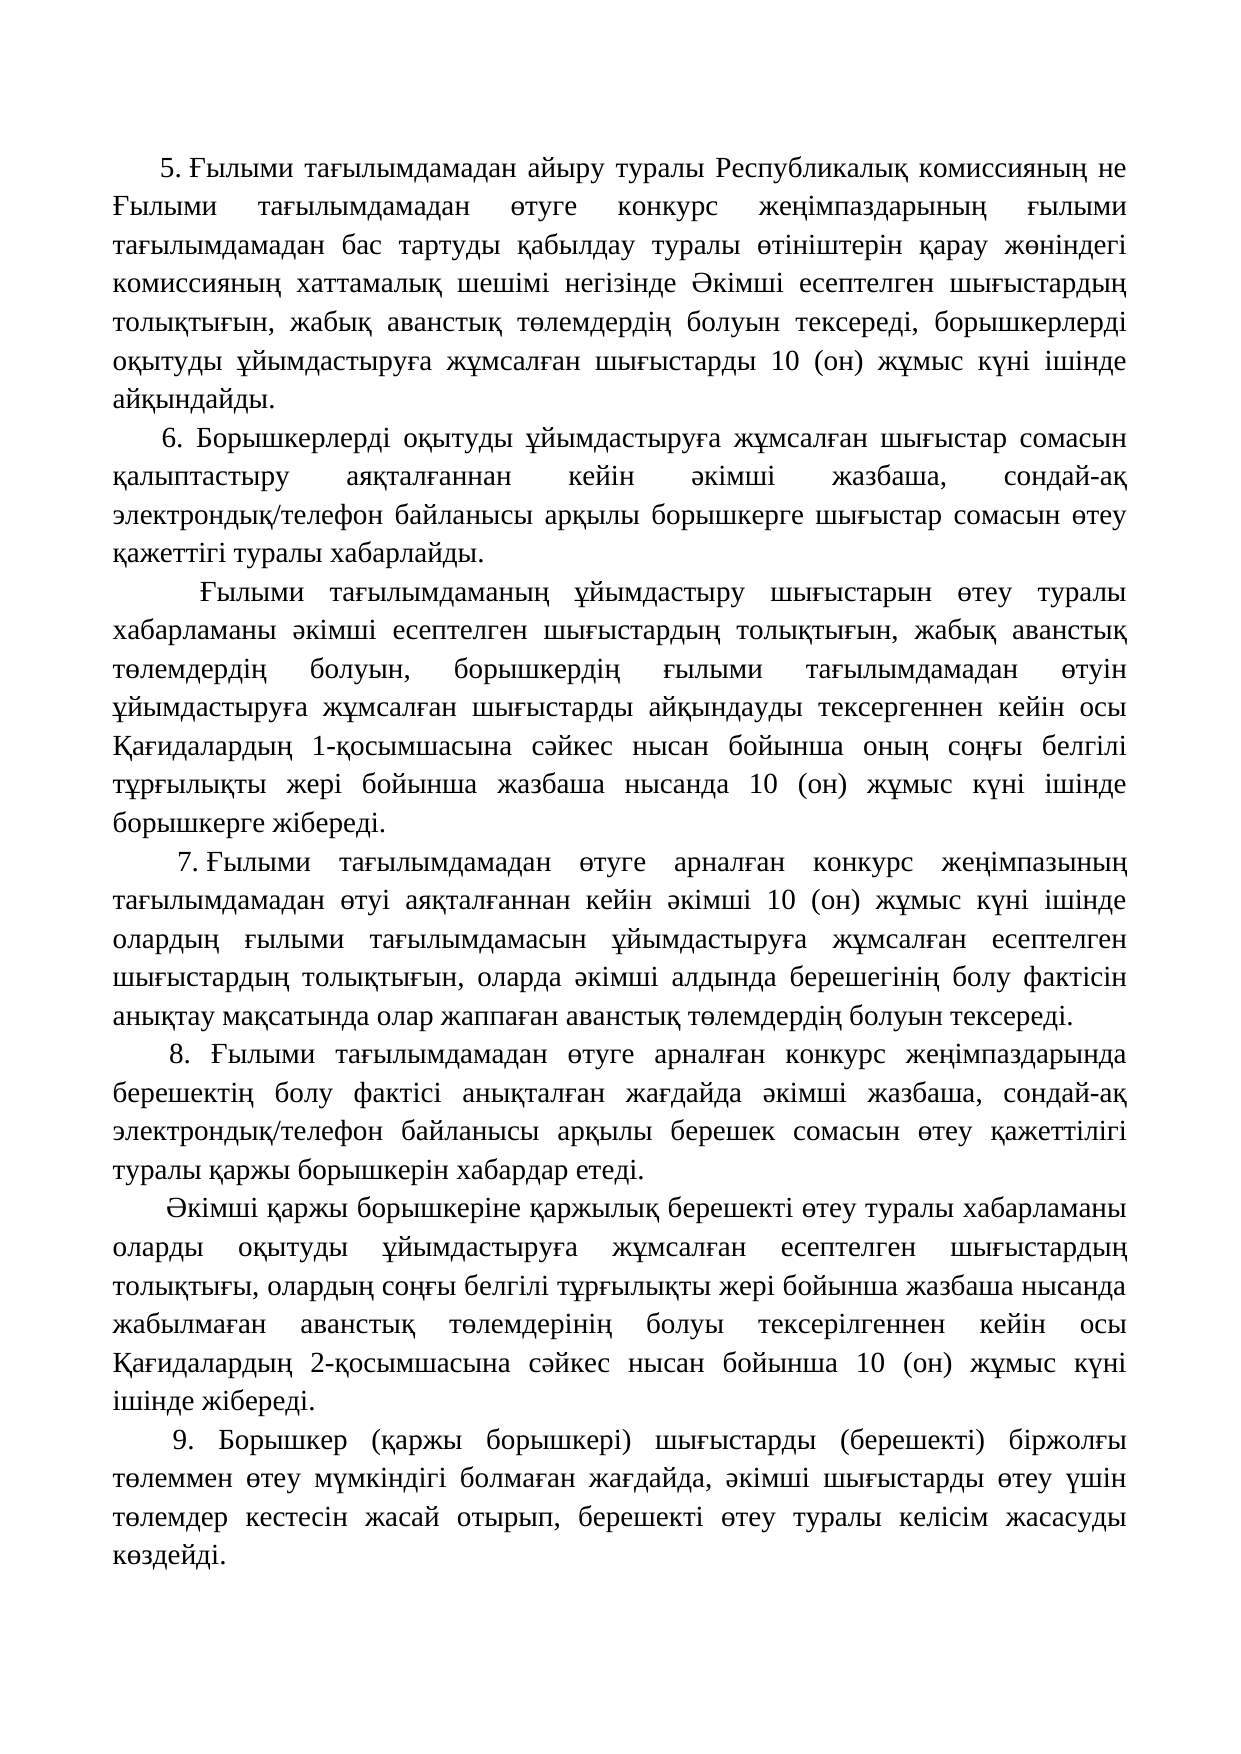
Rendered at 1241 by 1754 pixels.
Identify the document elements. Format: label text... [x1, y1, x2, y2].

text Ғылыми тағылымдаманың ұйымдастыру шығыстарын өтеу туралы хабарламаны әкімші есептелген шығыстардың толықтығын, жабық аванстық төлемдердің болуын, борышкердің ғылыми тағылымдамадан өтуін ұйымдастыруға жұмсалған шығыстарды айқындауды тексергеннен кейін осы Қағидалардың 1-қосымшасына сәйкес нысан бойынша оның соңғы белгілі тұрғылықты жері бойынша жазбаша нысанда 10 (он) жұмыс күні ішінде борышкерге жібереді. [112, 574, 1128, 839]
text Әкімші қаржы борышкеріне қаржылық берешекті өтеу туралы хабарламаны оларды оқытуды ұйымдастыруға жұмсалған есептелген шығыстардың толықтығы, олардың соңғы белгілі тұрғылықты жері бойынша жазбаша нысанда жабылмаған аванстық төлемдерінің болуы тексерілгеннен кейін осы Қағидалардың 2-қосымшасына сәйкес нысан бойынша 10 (он) жұмыс күні ішінде жібереді. [112, 1191, 1128, 1417]
text 8. Ғылыми тағылымдамадан өтуге арналған конкурс жеңімпаздарында берешектің болу фактісі анықталған жағдайда әкімші жазбаша, сондай-ақ электрондық/телефон байланысы арқылы берешек сомасын өтеу қажеттілігі туралы қаржы борышкерін хабардар етеді. [112, 1036, 1128, 1186]
text 5. Ғылыми тағылымдамадан айыру туралы Республикалық комиссияның не Ғылыми тағылымдамадан өтуге конкурс жеңімпаздарының ғылыми тағылымдамадан бас тартуды қабылдау туралы өтініштерін қарау жөніндегі комиссияның хаттамалық шешімі негізінде Әкімші есептелген шығыстардың толықтығын, жабық аванстық төлемдердің болуын тексереді, борышкерлерді оқытуды ұйымдастыруға жұмсалған шығыстарды 10 (он) жұмыс күні ішінде айқындайды. [112, 150, 1128, 415]
text 6. Борышкерлерді оқытуды ұйымдастыруға жұмсалған шығыстар сомасын қалыптастыру аяқталғаннан кейін әкімші жазбаша, сондай-ақ электрондық/телефон байланысы арқылы борышкерге шығыстар сомасын өтеу қажеттігі туралы хабарлайды. [112, 420, 1128, 569]
text 7. Ғылыми тағылымдамадан өтуге арналған конкурс жеңімпазының тағылымдамадан өтуі аяқталғаннан кейін әкімші 10 (он) жұмыс күні ішінде олардың ғылыми тағылымдамасын ұйымдастыруға жұмсалған есептелген шығыстардың толықтығын, оларда әкімші алдында берешегінің болу фактісін анықтау мақсатында олар жаппаған аванстық төлемдердің болуын тексереді. [112, 844, 1128, 1031]
text 9. Борышкер (қаржы борышкері) шығыстарды (берешекті) біржолғы төлеммен өтеу мүмкіндігі болмаған жағдайда, әкімші шығыстарды өтеу үшін төлемдер кестесін жасай отырып, берешекті өтеу туралы келісім жасасуды көздейді. [112, 1422, 1128, 1571]
